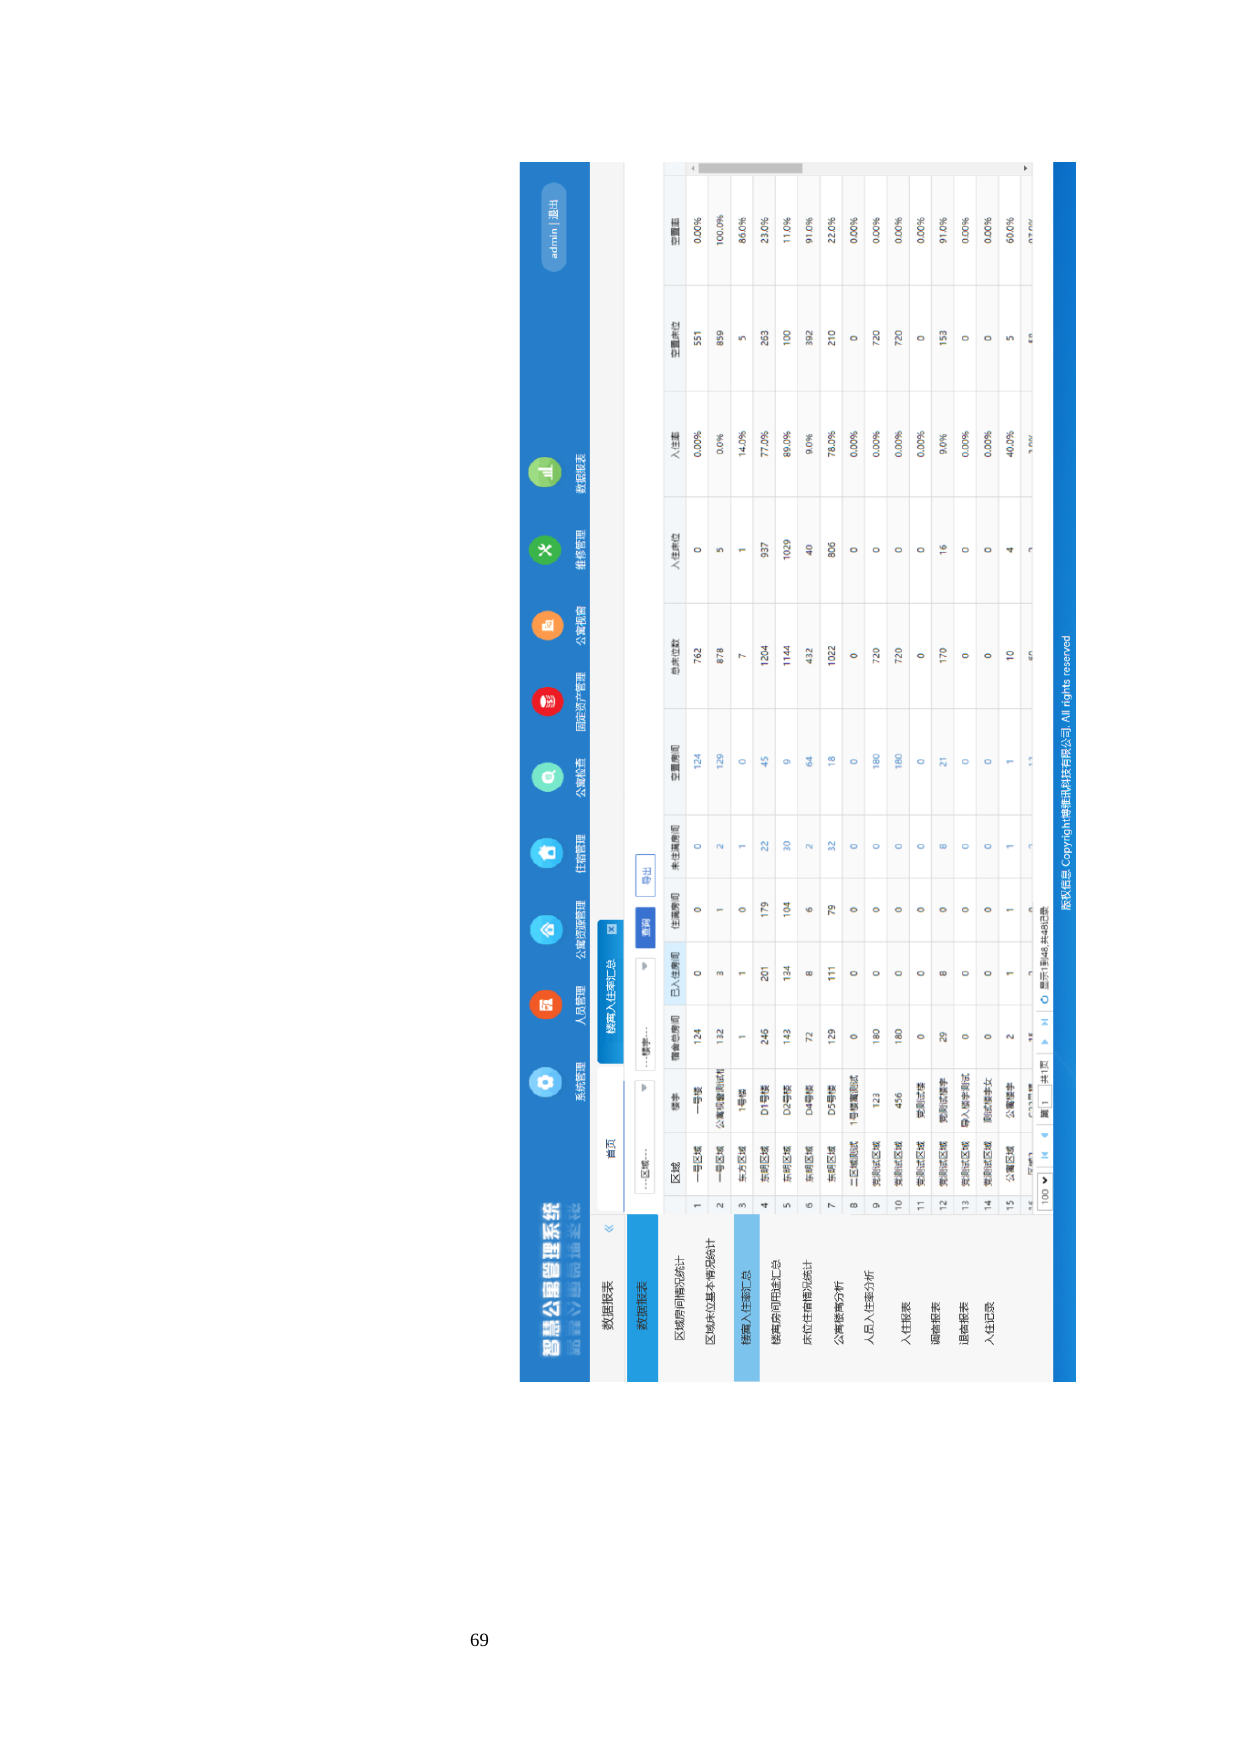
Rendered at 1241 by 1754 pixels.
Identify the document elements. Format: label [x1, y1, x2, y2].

picture [520, 163, 1076, 1382]
